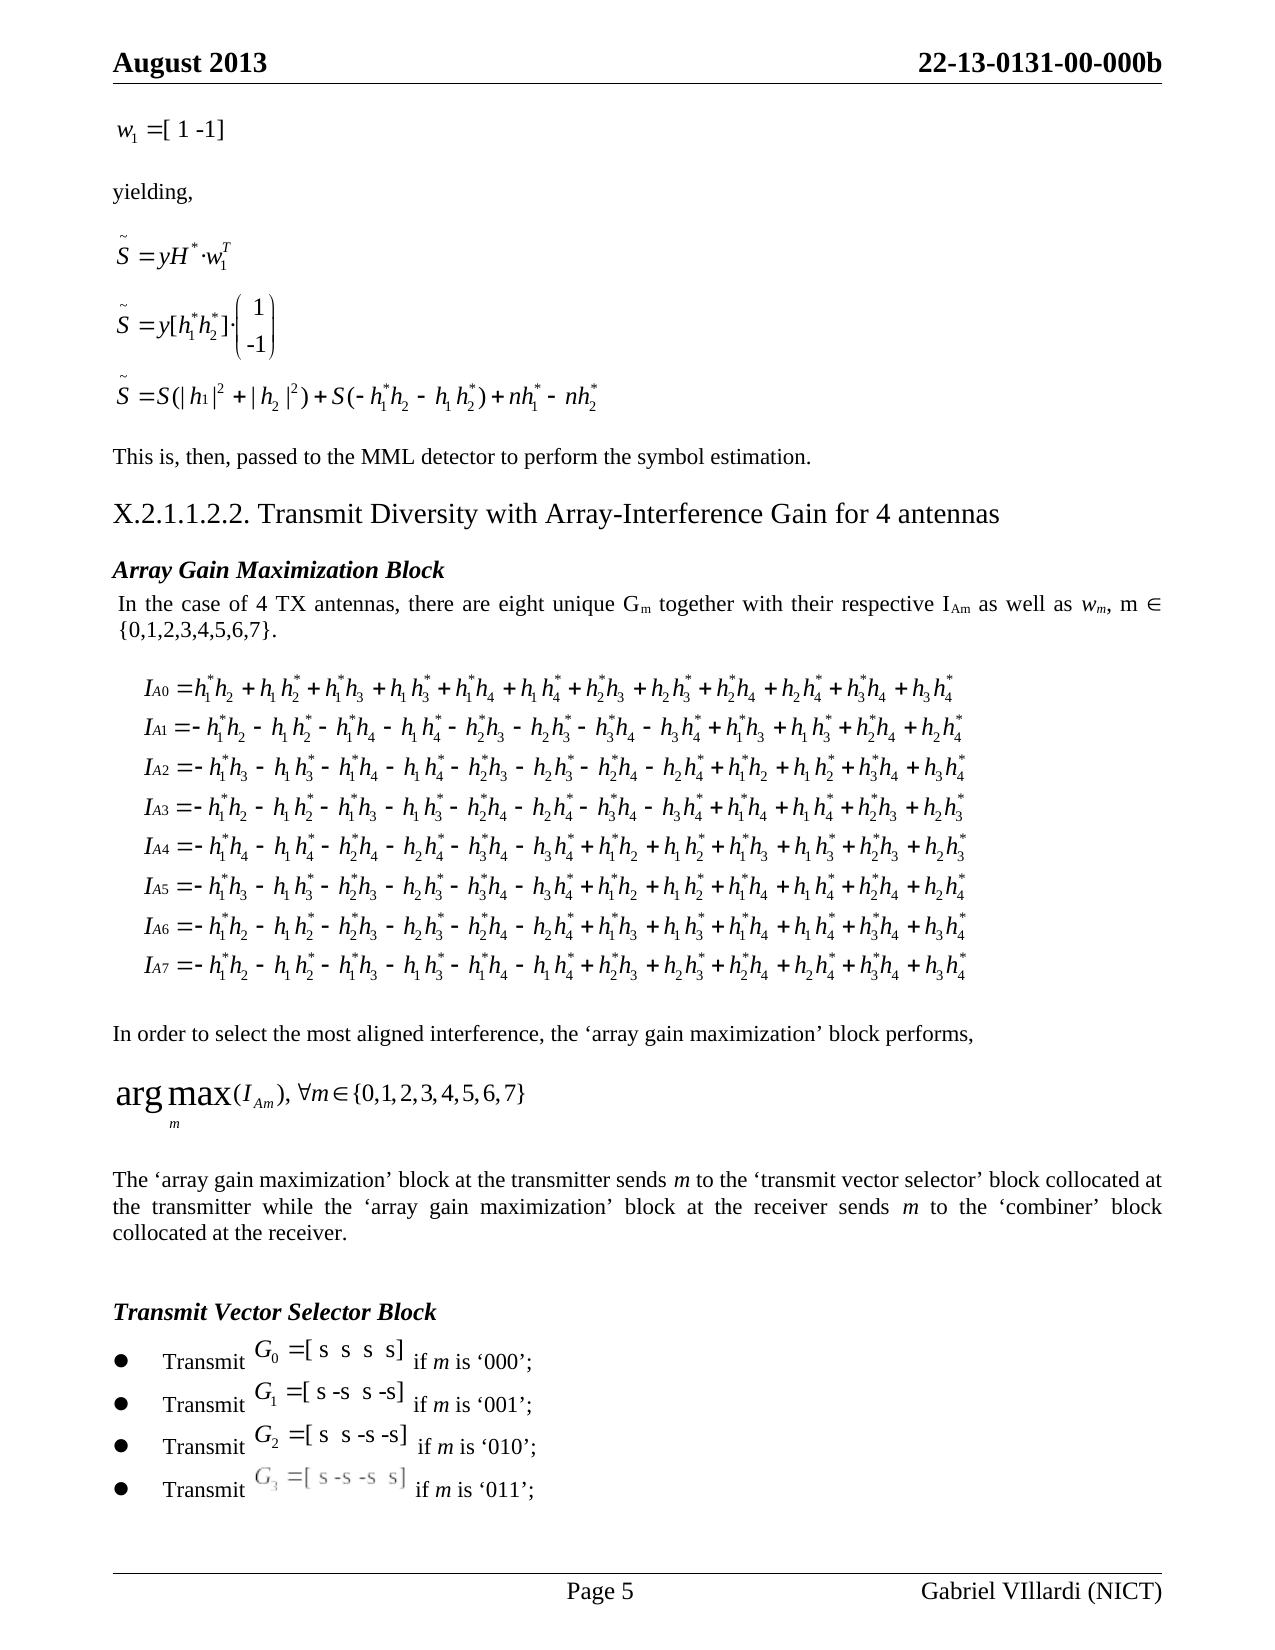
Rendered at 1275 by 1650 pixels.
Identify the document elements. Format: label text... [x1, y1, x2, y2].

text This is, then, passed to the MML detector to perform the symbol estimation. [112, 443, 1162, 470]
list Transmit if m is ‘011’; [112, 1460, 1162, 1502]
list X.2.1.1.2.2. Transmit Diversity with Array-Interference Gain for 4 antennas [112, 496, 1162, 530]
list In order to select the most aligned interference, the ‘array gain maximization’ block performs, [112, 1020, 1162, 1046]
subtitle Array Gain Maximization Block [112, 555, 1162, 583]
list Transmit if m is ‘001’; [112, 1374, 1162, 1417]
text In the case of 4 TX antennas, there are eight unique Gm together with their respective IAm as well as wm, m {0,1,2,3,4,5,6,7}. [118, 590, 1162, 642]
text yielding, [112, 163, 1162, 204]
subtitle Transmit Vector Selector Block [112, 1297, 1162, 1326]
list Transmit if m is ‘010’; [112, 1417, 1162, 1460]
list Transmit if m is ‘000’; [112, 1332, 1162, 1374]
list The ‘array gain maximization’ block at the transmitter sends m to the ‘transmit vector selector’ block collocated at the transmitter while the ‘array gain maximization’ block at the receiver sends m to the ‘combiner’ block collocated at the receiver. [112, 1167, 1162, 1246]
